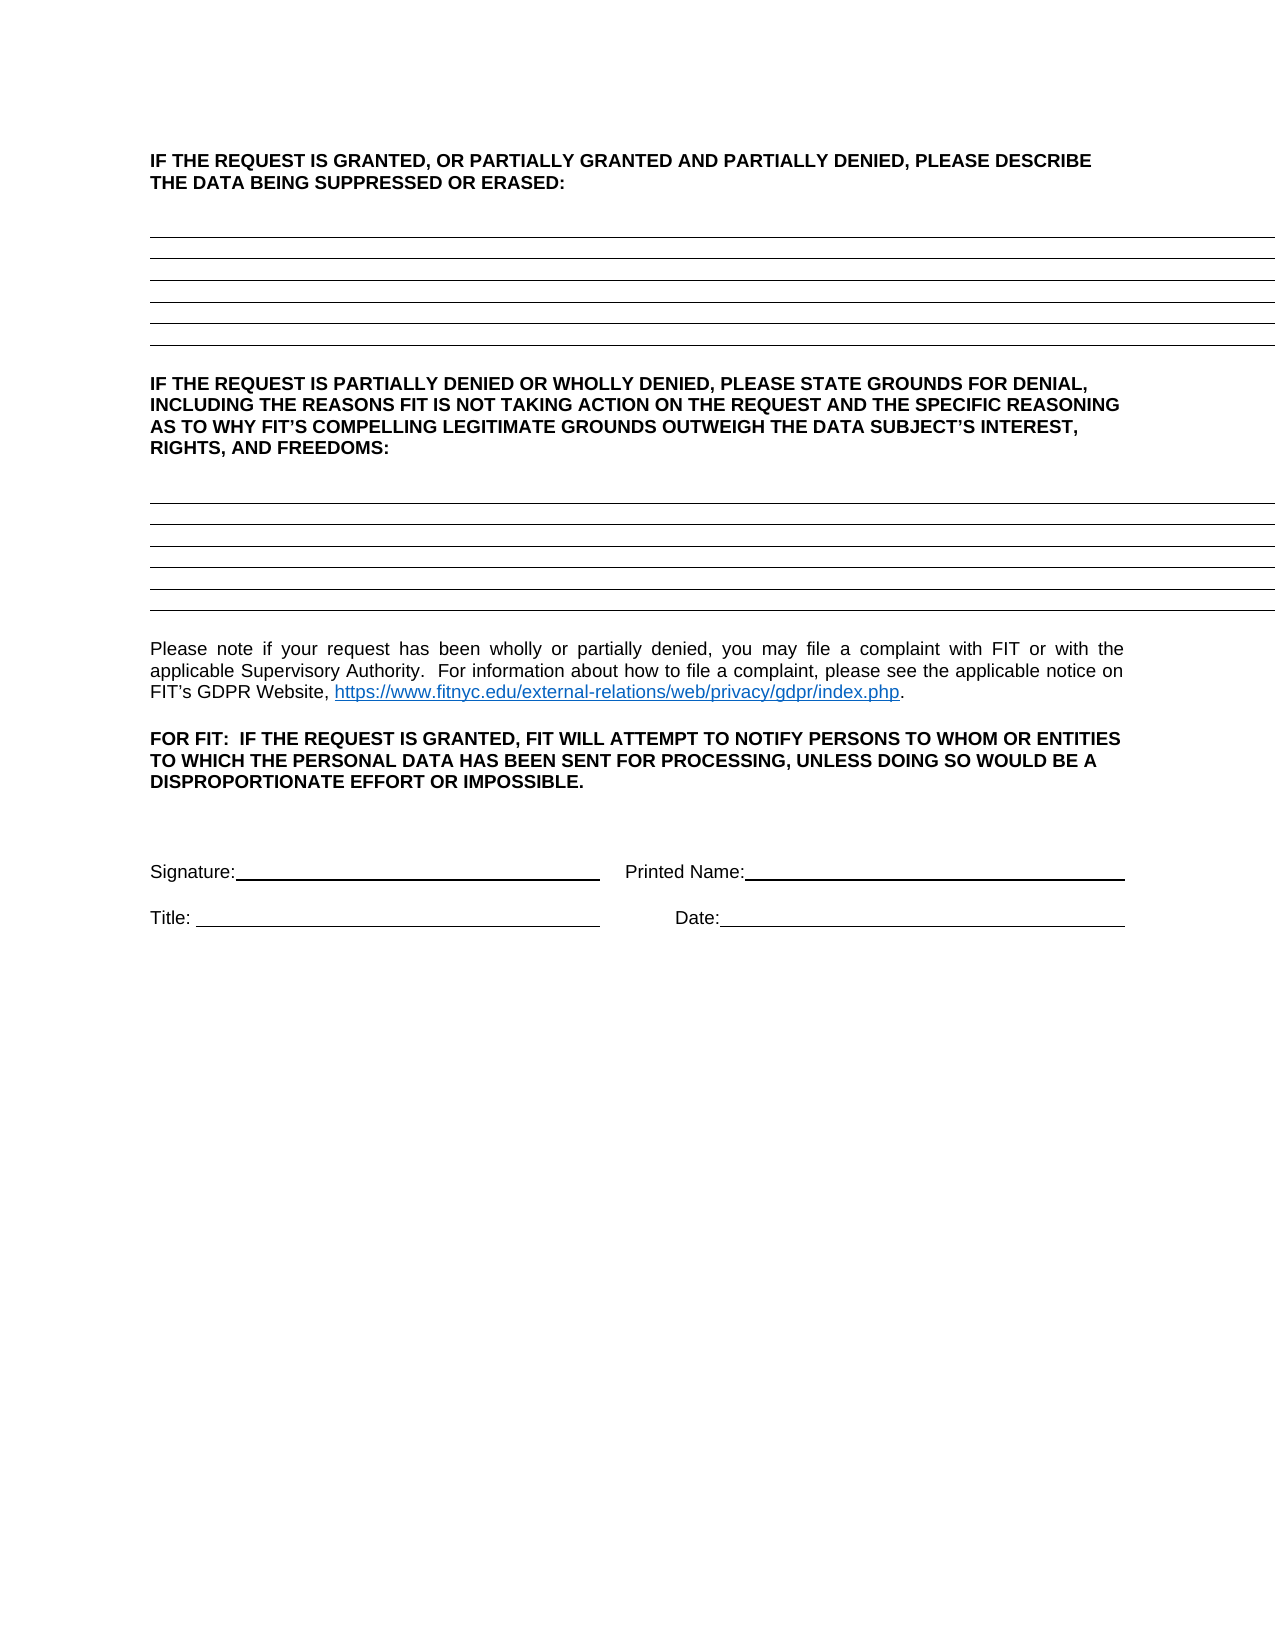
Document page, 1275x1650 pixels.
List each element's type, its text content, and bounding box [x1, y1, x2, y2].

text IF THE REQUEST IS PARTIALLY DENIED OR WHOLLY DENIED, PLEASE STATE GROUNDS FOR DENIAL, INCLUDING THE REASONS FIT IS NOT TAKING ACTION ON THE REQUEST AND THE SPECIFIC REASONING AS TO WHY FIT’S COMPELLING LEGITIMATE GROUNDS OUTWEIGH THE DATA SUBJECT’S INTEREST, RIGHTS, AND FREEDOMS: [150, 372, 1125, 459]
text Title: Date: [150, 907, 1125, 929]
text Please note if your request has been wholly or partially denied, you may file a complaint with FIT or with the applicable Supervisory Authority. For information about how to file a complaint, please see the applicable notice on FIT’s GDPR Website, https://www.fitnyc.edu/external-relations/web/privacy/gdpr/index.php. [150, 638, 1125, 703]
text FOR FIT: IF THE REQUEST IS GRANTED, FIT WILL ATTEMPT TO NOTIFY PERSONS TO WHOM OR ENTITIES TO WHICH the PERSONAL DATA HAS BEEN SENT FOR PROCESSING, unless doing so would be a disproportionate effort or impossible. [150, 728, 1125, 792]
text Signature: Printed Name: [150, 861, 1125, 882]
text IF THE REQUEST IS GRANTED, OR PARTIALLY GRANTED AND PARTIALLY DENIED, PLEASE DESCRIBE THE DATA BEING SUPPRESSED OR ERASED: [150, 150, 1125, 193]
